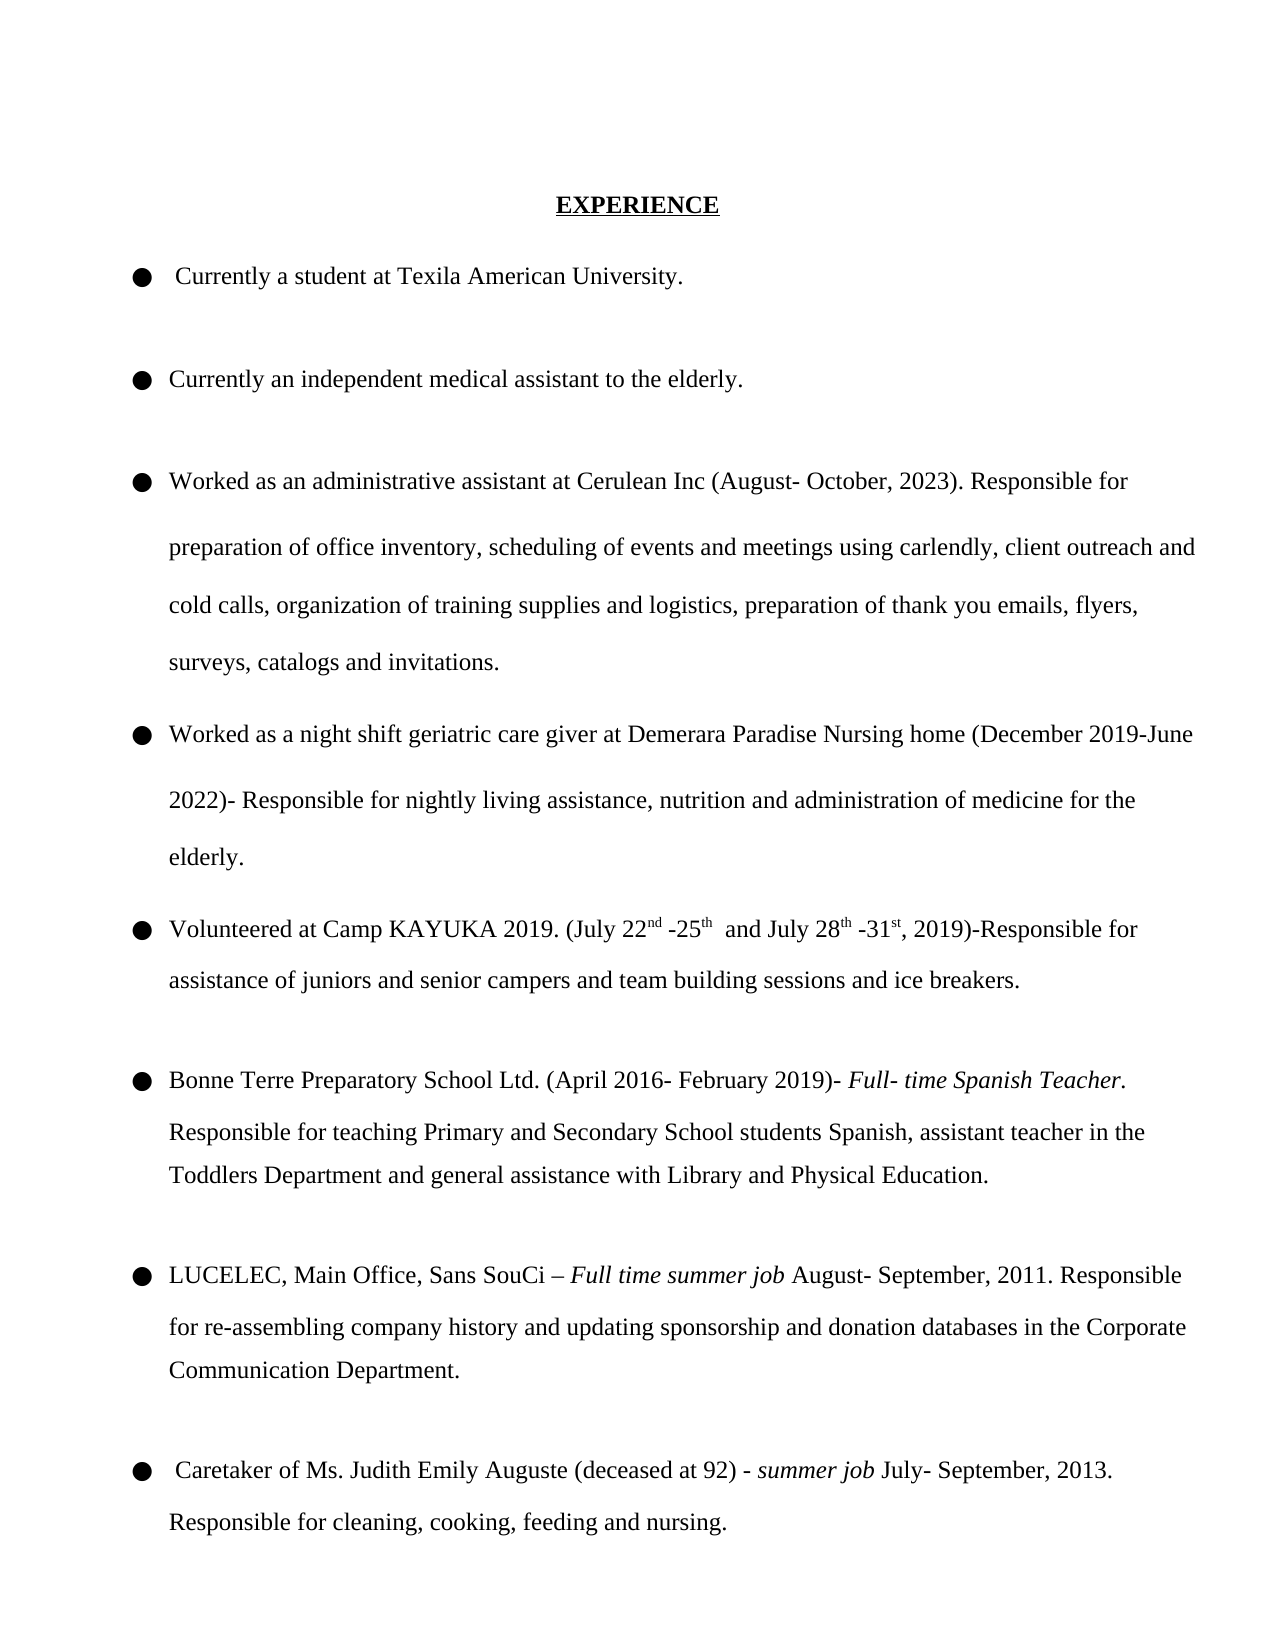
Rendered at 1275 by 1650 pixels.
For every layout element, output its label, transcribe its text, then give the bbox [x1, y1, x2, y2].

list Bonne Terre Preparatory School Ltd. (April 2016- February 2019)- Full- time Spanish Teacher. Responsible for teaching Primary and Secondary School students Spanish, assistant teacher in the Toddlers Department and general assistance with Library and Physical Education. [131, 1052, 1200, 1189]
list Volunteered at Camp KAYUKA 2019. (July 22nd -25th and July 28th -31st, 2019)-Responsible for assistance of juniors and senior campers and team building sessions and ice breakers. [131, 900, 1200, 994]
list Currently a student at Texila American University. [131, 247, 1200, 299]
list Currently an independent medical assistant to the elderly. [131, 350, 1200, 401]
list Worked as a night shift geriatric care giver at Demerara Paradise Nursing home (December 2019-June 2022)- Responsible for nightly living assistance, nutrition and administration of medicine for the elderly. [131, 705, 1200, 871]
text EXPERIENCE [75, 190, 1200, 219]
list LUCELEC, Main Office, Sans SouCi – Full time summer job August- September, 2011. Responsible for re-assembling company history and updating sponsorship and donation databases in the Corporate Communication Department. [131, 1247, 1200, 1384]
list Caretaker of Ms. Judith Emily Auguste (deceased at 92) - summer job July- September, 2013. Responsible for cleaning, cooking, feeding and nursing. [131, 1442, 1200, 1536]
list Worked as an administrative assistant at Cerulean Inc (August- October, 2023). Responsible for preparation of office inventory, scheduling of events and meetings using carlendly, client outreach and cold calls, organization of training supplies and logistics, preparation of thank you emails, flyers, surveys, catalogs and invitations. [131, 452, 1200, 676]
